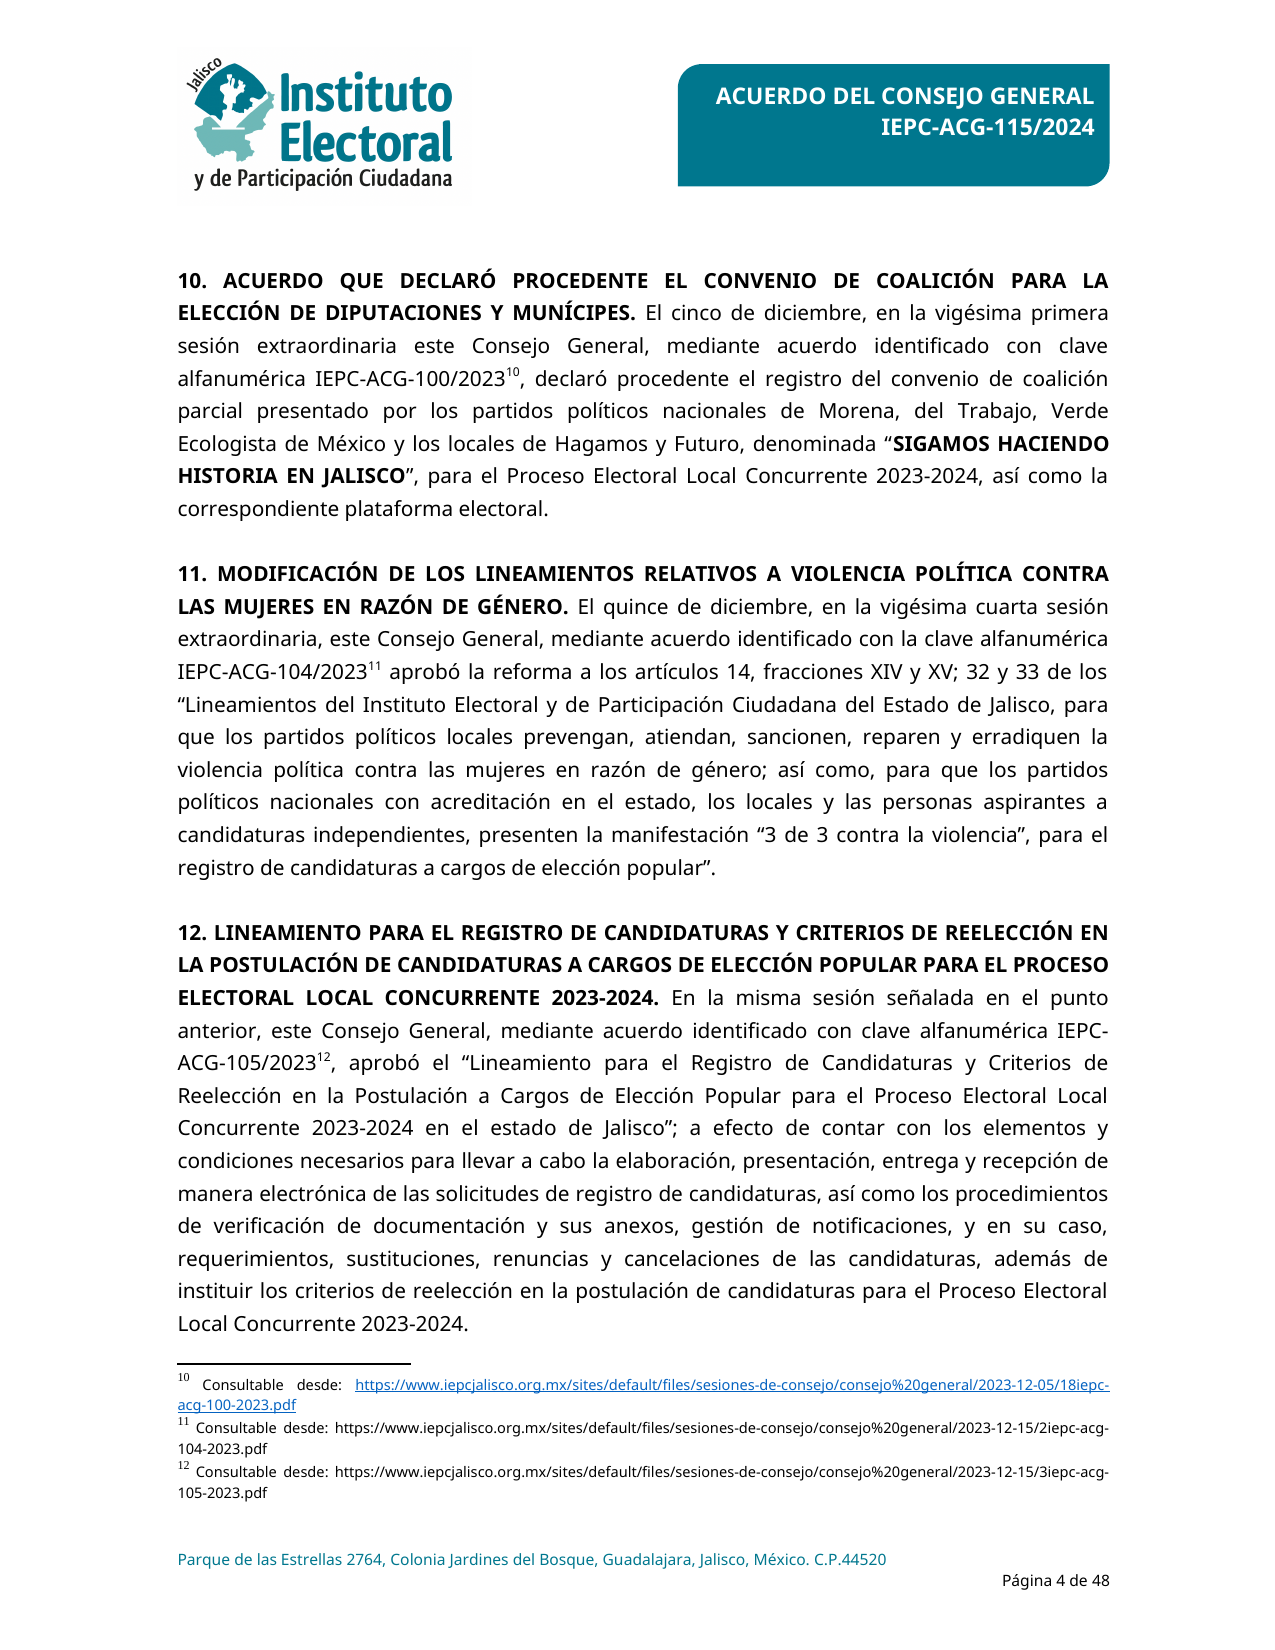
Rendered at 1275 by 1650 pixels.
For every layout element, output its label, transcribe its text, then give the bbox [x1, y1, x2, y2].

text 12. LINEAMIENTO PARA EL REGISTRO DE CANDIDATURAS Y CRITERIOS DE REELECCIÓN EN LA POSTULACIÓN DE CANDIDATURAS A CARGOS DE ELECCIÓN POPULAR PARA EL PROCESO ELECTORAL LOCAL CONCURRENTE 2023-2024. En la misma sesión señalada en el punto anterior, este Consejo General, mediante acuerdo identificado con clave alfanumérica IEPC-ACG-105/2023, aprobó el “Lineamiento para el Registro de Candidaturas y Criterios de Reelección en la Postulación a Cargos de Elección Popular para el Proceso Electoral Local Concurrente 2023-2024 en el estado de Jalisco”; a efecto de contar con los elementos y condiciones necesarios para llevar a cabo la elaboración, presentación, entrega y recepción de manera electrónica de las solicitudes de registro de candidaturas, así como los procedimientos de verificación de documentación y sus anexos, gestión de notificaciones, y en su caso, requerimientos, sustituciones, renuncias y cancelaciones de las candidaturas, además de instituir los criterios de reelección en la postulación de candidaturas para el Proceso Electoral Local Concurrente 2023-2024. [177, 918, 1109, 1338]
picture [177, 47, 473, 206]
text 10. ACUERDO QUE DECLARÓ PROCEDENTE EL CONVENIO DE COALICIÓN PARA LA ELECCIÓN DE DIPUTACIONES Y MUNÍCIPES. El cinco de diciembre, en la vigésima primera sesión extraordinaria este Consejo General, mediante acuerdo identificado con clave alfanumérica IEPC-ACG-100/2023, declaró procedente el registro del convenio de coalición parcial presentado por los partidos políticos nacionales de Morena, del Trabajo, Verde Ecologista de México y los locales de Hagamos y Futuro, denominada “SIGAMOS HACIENDO HISTORIA EN JALISCO”, para el Proceso Electoral Local Concurrente 2023-2024, así como la correspondiente plataforma electoral. [177, 266, 1109, 522]
text 11. MODIFICACIÓN DE LOS LINEAMIENTOS RELATIVOS A VIOLENCIA POLÍTICA CONTRA LAS MUJERES EN RAZÓN DE GÉNERO. El quince de diciembre, en la vigésima cuarta sesión extraordinaria, este Consejo General, mediante acuerdo identificado con la clave alfanumérica IEPC-ACG-104/2023 aprobó la reforma a los artículos 14, fracciones XIV y XV; 32 y 33 de los “Lineamientos del Instituto Electoral y de Participación Ciudadana del Estado de Jalisco, para que los partidos políticos locales prevengan, atiendan, sancionen, reparen y erradiquen la violencia política contra las mujeres en razón de género; así como, para que los partidos políticos nacionales con acreditación en el estado, los locales y las personas aspirantes a candidaturas independientes, presenten la manifestación “3 de 3 contra la violencia”, para el registro de candidaturas a cargos de elección popular”. [177, 559, 1109, 881]
